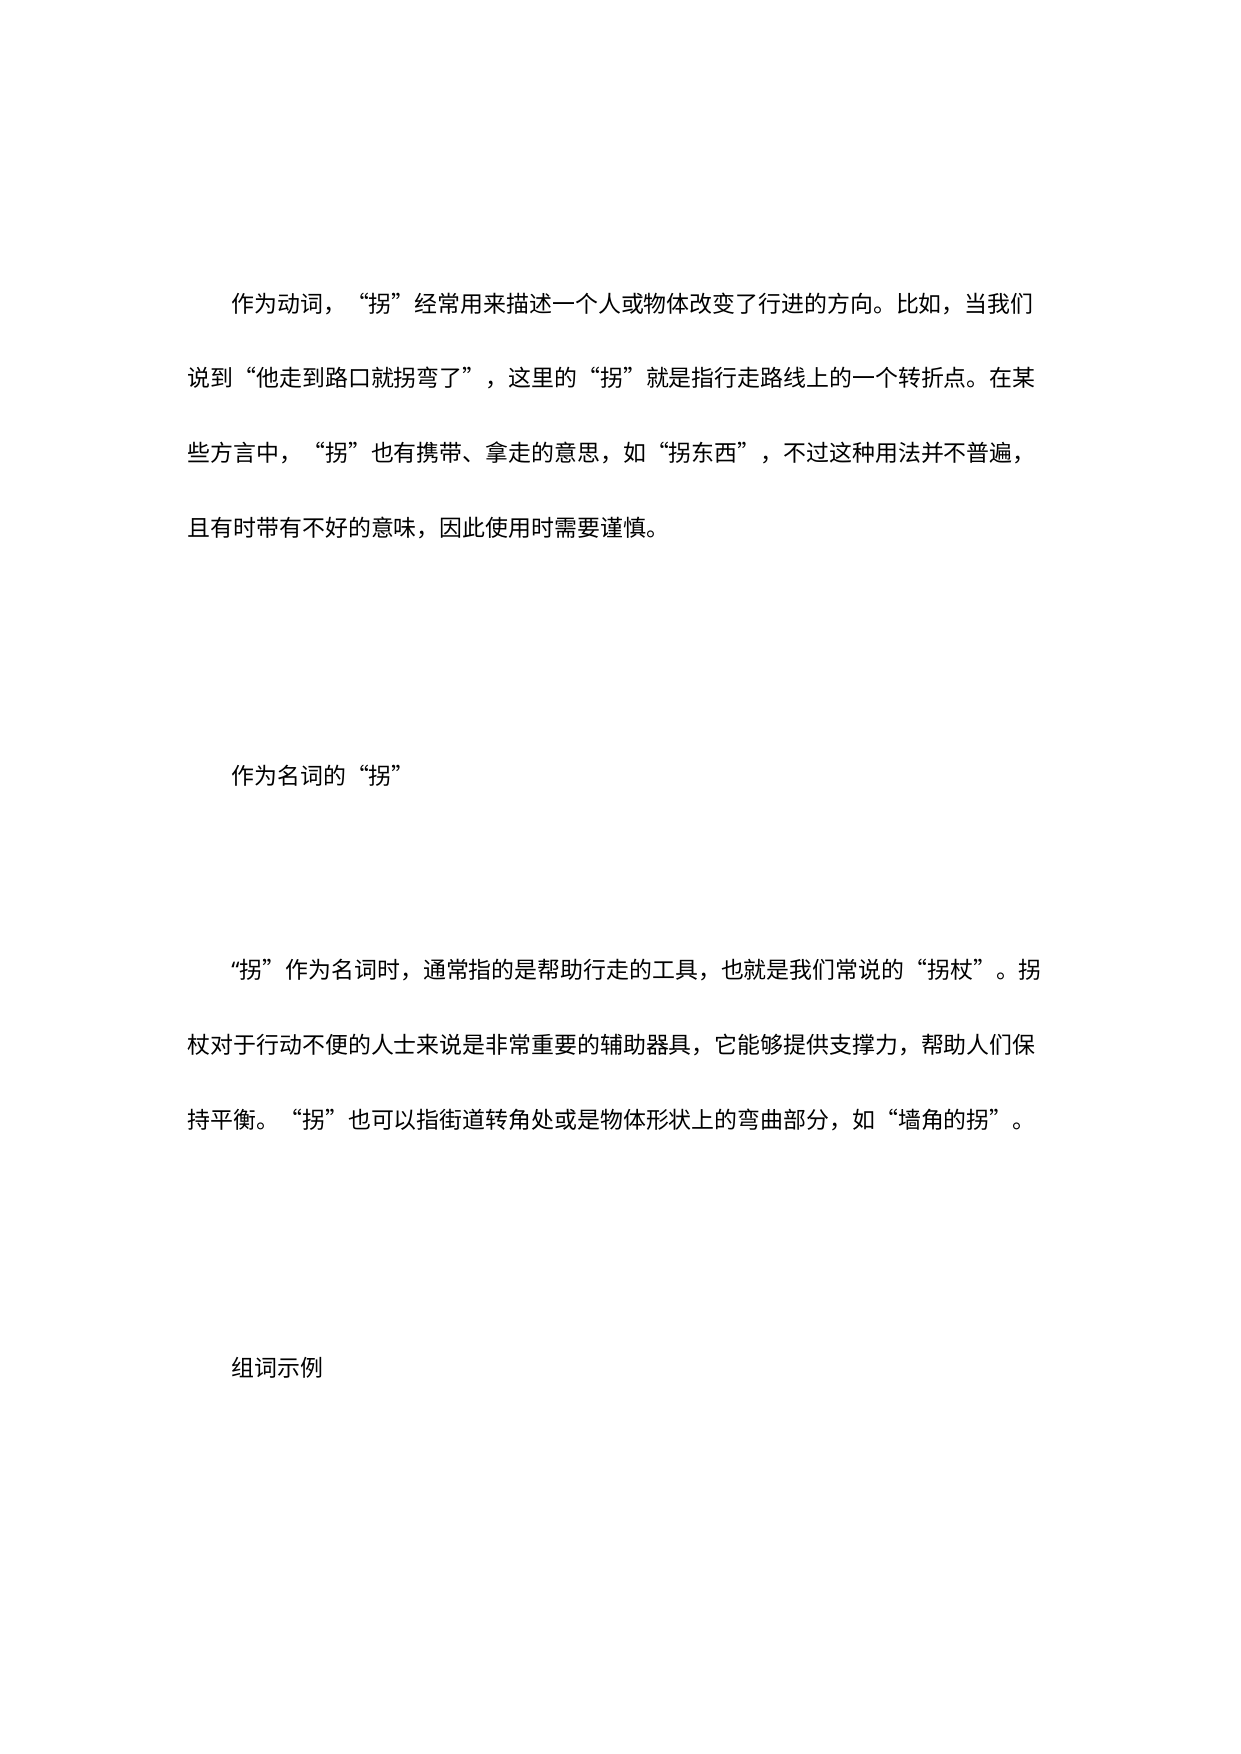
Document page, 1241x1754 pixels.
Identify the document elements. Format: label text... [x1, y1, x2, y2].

text 作为名词的“拐” [187, 742, 1053, 807]
text 组词示例 [187, 1334, 1053, 1399]
text “拐”作为名词时，通常指的是帮助行走的工具，也就是我们常说的“拐杖”。拐杖对于行动不便的人士来说是非常重要的辅助器具，它能够提供支撑力，帮助人们保持平衡。“拐”也可以指街道转角处或是物体形状上的弯曲部分，如“墙角的拐”。 [187, 936, 1053, 1151]
text 作为动词，“拐”经常用来描述一个人或物体改变了行进的方向。比如，当我们说到“他走到路口就拐弯了”，这里的“拐”就是指行走路线上的一个转折点。在某些方言中，“拐”也有携带、拿走的意思，如“拐东西”，不过这种用法并不普遍，且有时带有不好的意味，因此使用时需要谨慎。 [187, 270, 1053, 559]
